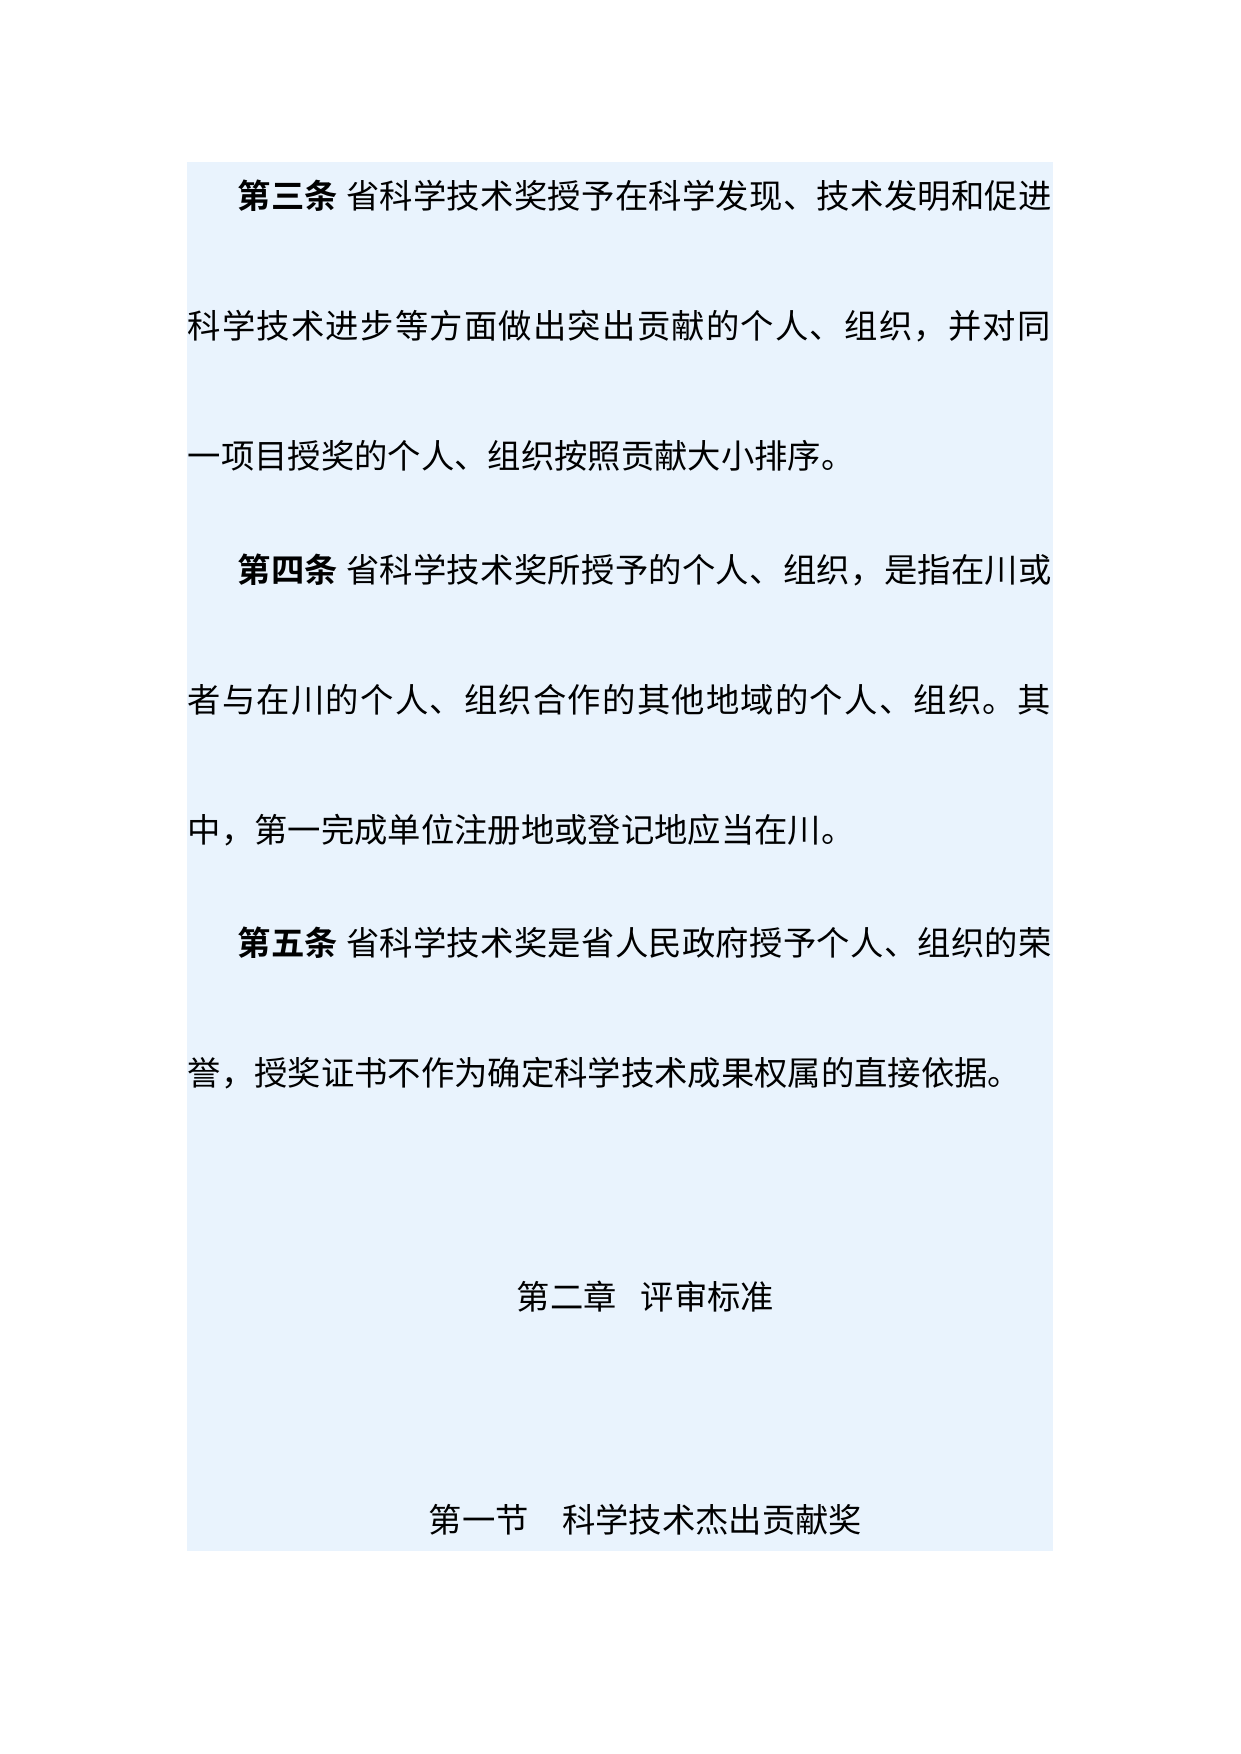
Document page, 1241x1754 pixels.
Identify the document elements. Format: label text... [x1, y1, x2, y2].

text 第五条 省科学技术奖是省人民政府授予个人、组织的荣誉，授奖证书不作为确定科学技术成果权属的直接依据。 [187, 908, 1053, 1103]
text 第四条 省科学技术奖所授予的个人、组织，是指在川或者与在川的个人、组织合作的其他地域的个人、组织。其中，第一完成单位注册地或登记地应当在川。 [187, 535, 1053, 860]
text 第三条 省科学技术奖授予在科学发现、技术发明和促进科学技术进步等方面做出突出贡献的个人、组织，并对同一项目授奖的个人、组织按照贡献大小排序。 [187, 162, 1053, 487]
text 第一节 科学技术杰出贡献奖 [187, 1486, 1053, 1551]
text 第二章 评审标准 [187, 1262, 1053, 1327]
